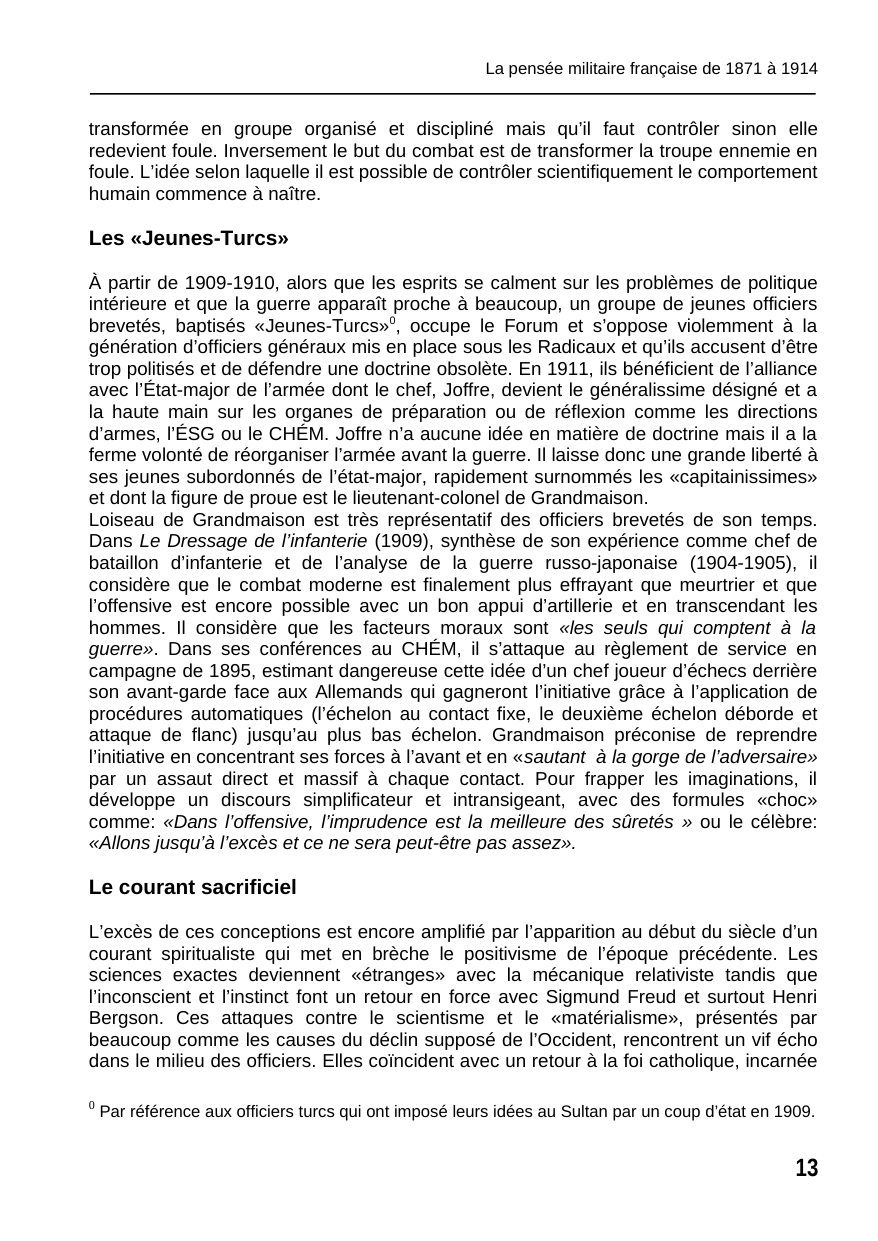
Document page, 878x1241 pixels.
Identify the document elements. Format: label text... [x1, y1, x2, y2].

subtitle Les «Jeunes-Turcs» [89, 226, 818, 250]
text À partir de 1909-1910, alors que les esprits se calment sur les problèmes de politique intérieure et que la guerre apparaît proche à beaucoup, un groupe de jeunes officiers brevetés, baptisés «Jeunes-Turcs», occupe le Forum et s’oppose violemment à la génération d’officiers généraux mis en place sous les Radicaux et qu’ils accusent d’être trop politisés et de défendre une doctrine obsolète. En 1911, ils bénéficient de l’alliance avec l’État-major de l’armée dont le chef, Joffre, devient le généralissime désigné et a la haute main sur les organes de préparation ou de réflexion comme les directions d’armes, l’ÉSG ou le CHÉM. Joffre n’a aucune idée en matière de doctrine mais il a la ferme volonté de réorganiser l’armée avant la guerre. Il laisse donc une grande liberté à ses jeunes subordonnés de l’état-major, rapidement surnommés les «capitainissimes» et dont la figure de proue est le lieutenant-colonel de Grandmaison. [89, 271, 818, 509]
subtitle Le courant sacrificiel [89, 875, 818, 899]
text Loiseau de Grandmaison est très représentatif des officiers brevetés de son temps. Dans Le Dressage de l’infanterie (1909), synthèse de son expérience comme chef de bataillon d’infanterie et de l’analyse de la guerre russo-japonaise (1904-1905), il considère que le combat moderne est finalement plus effrayant que meurtrier et que l’offensive est encore possible avec un bon appui d’artillerie et en transcendant les hommes. Il considère que les facteurs moraux sont «les seuls qui comptent à la guerre». Dans ses conférences au CHÉM, il s’attaque au règlement de service en campagne de 1895, estimant dangereuse cette idée d’un chef joueur d’échecs derrière son avant-garde face aux Allemands qui gagneront l’initiative grâce à l’application de procédures automatiques (l’échelon au contact fixe, le deuxième échelon déborde et attaque de flanc) jusqu’au plus bas échelon. Grandmaison préconise de reprendre l’initiative en concentrant ses forces à l’avant et en «sautant à la gorge de l’adversaire» par un assaut direct et massif à chaque contact. Pour frapper les imaginations, il développe un discours simplificateur et intransigeant, avec des formules «choc» comme: «Dans l’offensive, l’imprudence est la meilleure des sûretés » ou le célèbre: «Allons jusqu’à l’excès et ce ne sera peut-être pas assez». [89, 509, 818, 854]
